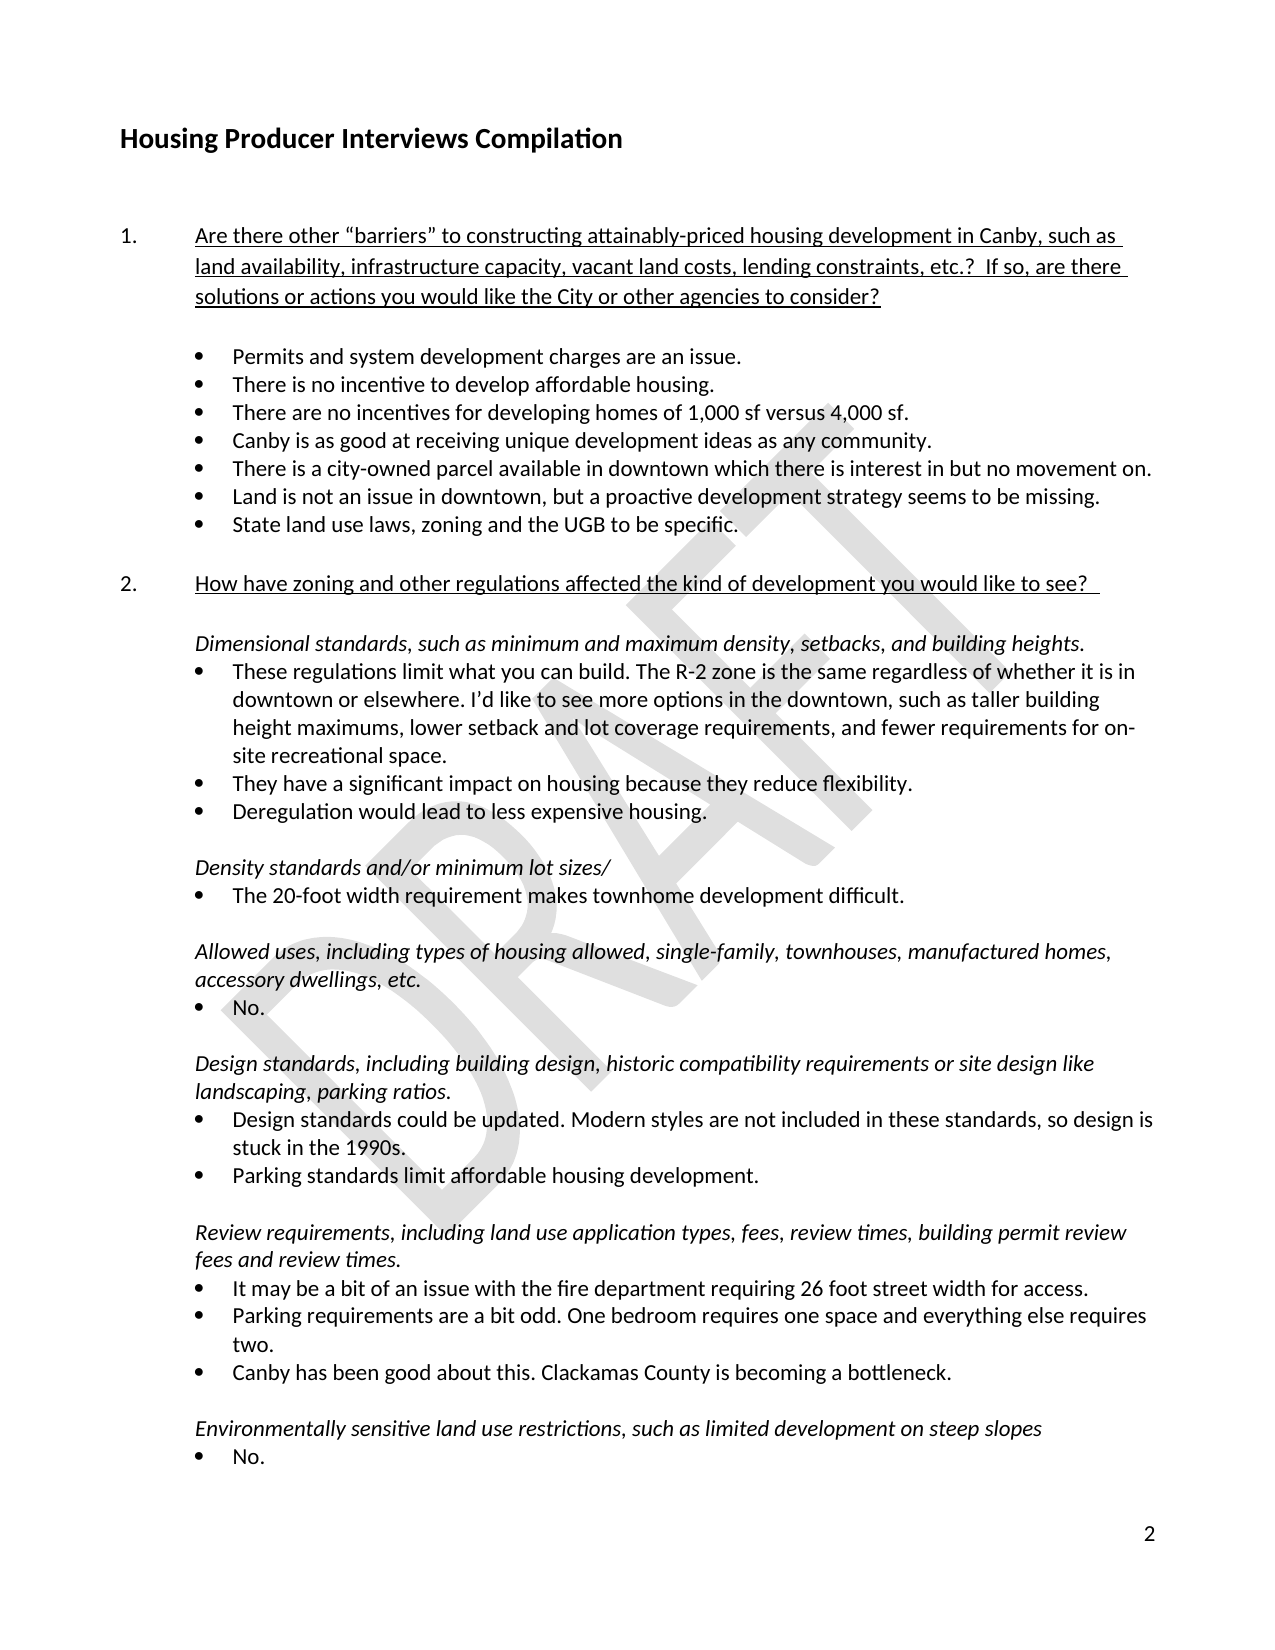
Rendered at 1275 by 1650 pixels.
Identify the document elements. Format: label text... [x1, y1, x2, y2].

list The 20-foot width requirement makes townhome development difficult. [195, 881, 1155, 909]
text Housing Producer Interviews Compilation [120, 120, 1155, 156]
list No. [195, 993, 1155, 1021]
list Design standards could be updated. Modern styles are not included in these standards, so design is stuck in the 1990s. [195, 1106, 1155, 1162]
text Environmentally sensitive land use restrictions, such as limited development on steep slopes [195, 1414, 1155, 1442]
text Dimensional standards, such as minimum and maximum density, setbacks, and building heights. [195, 629, 1155, 657]
list Canby is as good at receiving unique development ideas as any community. [195, 426, 1155, 454]
list These regulations limit what you can build. The R-2 zone is the same regardless of whether it is in downtown or elsewhere. I’d like to see more options in the downtown, such as taller building height maximums, lower setback and lot coverage requirements, and fewer requirements for on-site recreational space. [195, 657, 1155, 769]
list Canby has been good about this. Clackamas County is becoming a bottleneck. [195, 1358, 1155, 1386]
list There is a city-owned parcel available in downtown which there is interest in but no movement on. [195, 454, 1155, 482]
text Allowed uses, including types of housing allowed, single-family, townhouses, manufactured homes, accessory dwellings, etc. [195, 937, 1155, 993]
list There are no incentives for developing homes of 1,000 sf versus 4,000 sf. [195, 398, 1155, 426]
text Review requirements, including land use application types, fees, review times, building permit review fees and review times. [195, 1218, 1155, 1274]
list Are there other “barriers” to constructing attainably-priced housing development in Canby, such as land availability, infrastructure capacity, vacant land costs, lending constraints, etc.? If so, are there solutions or actions you would like the City or other agencies to consider? [120, 222, 1155, 310]
text Density standards and/or minimum lot sizes/ [195, 853, 1155, 881]
list It may be a bit of an issue with the fire department requiring 26 foot street width for access. [195, 1274, 1155, 1302]
list Permits and system development charges are an issue. [195, 342, 1155, 370]
text Design standards, including building design, historic compatibility requirements or site design like landscaping, parking ratios. [195, 1049, 1155, 1106]
list How have zoning and other regulations affected the kind of development you would like to see? [120, 569, 1155, 597]
list There is no incentive to develop affordable housing. [195, 370, 1155, 398]
list State land use laws, zoning and the UGB to be specific. [195, 511, 1155, 538]
list Parking standards limit affordable housing development. [195, 1162, 1155, 1189]
list No. [195, 1442, 1155, 1470]
list They have a significant impact on housing because they reduce flexibility. [195, 769, 1155, 797]
list Deregulation would lead to less expensive housing. [195, 797, 1155, 825]
list Land is not an issue in downtown, but a proactive development strategy seems to be missing. [195, 482, 1155, 511]
list Parking requirements are a bit odd. One bedroom requires one space and everything else requires two. [195, 1302, 1155, 1358]
